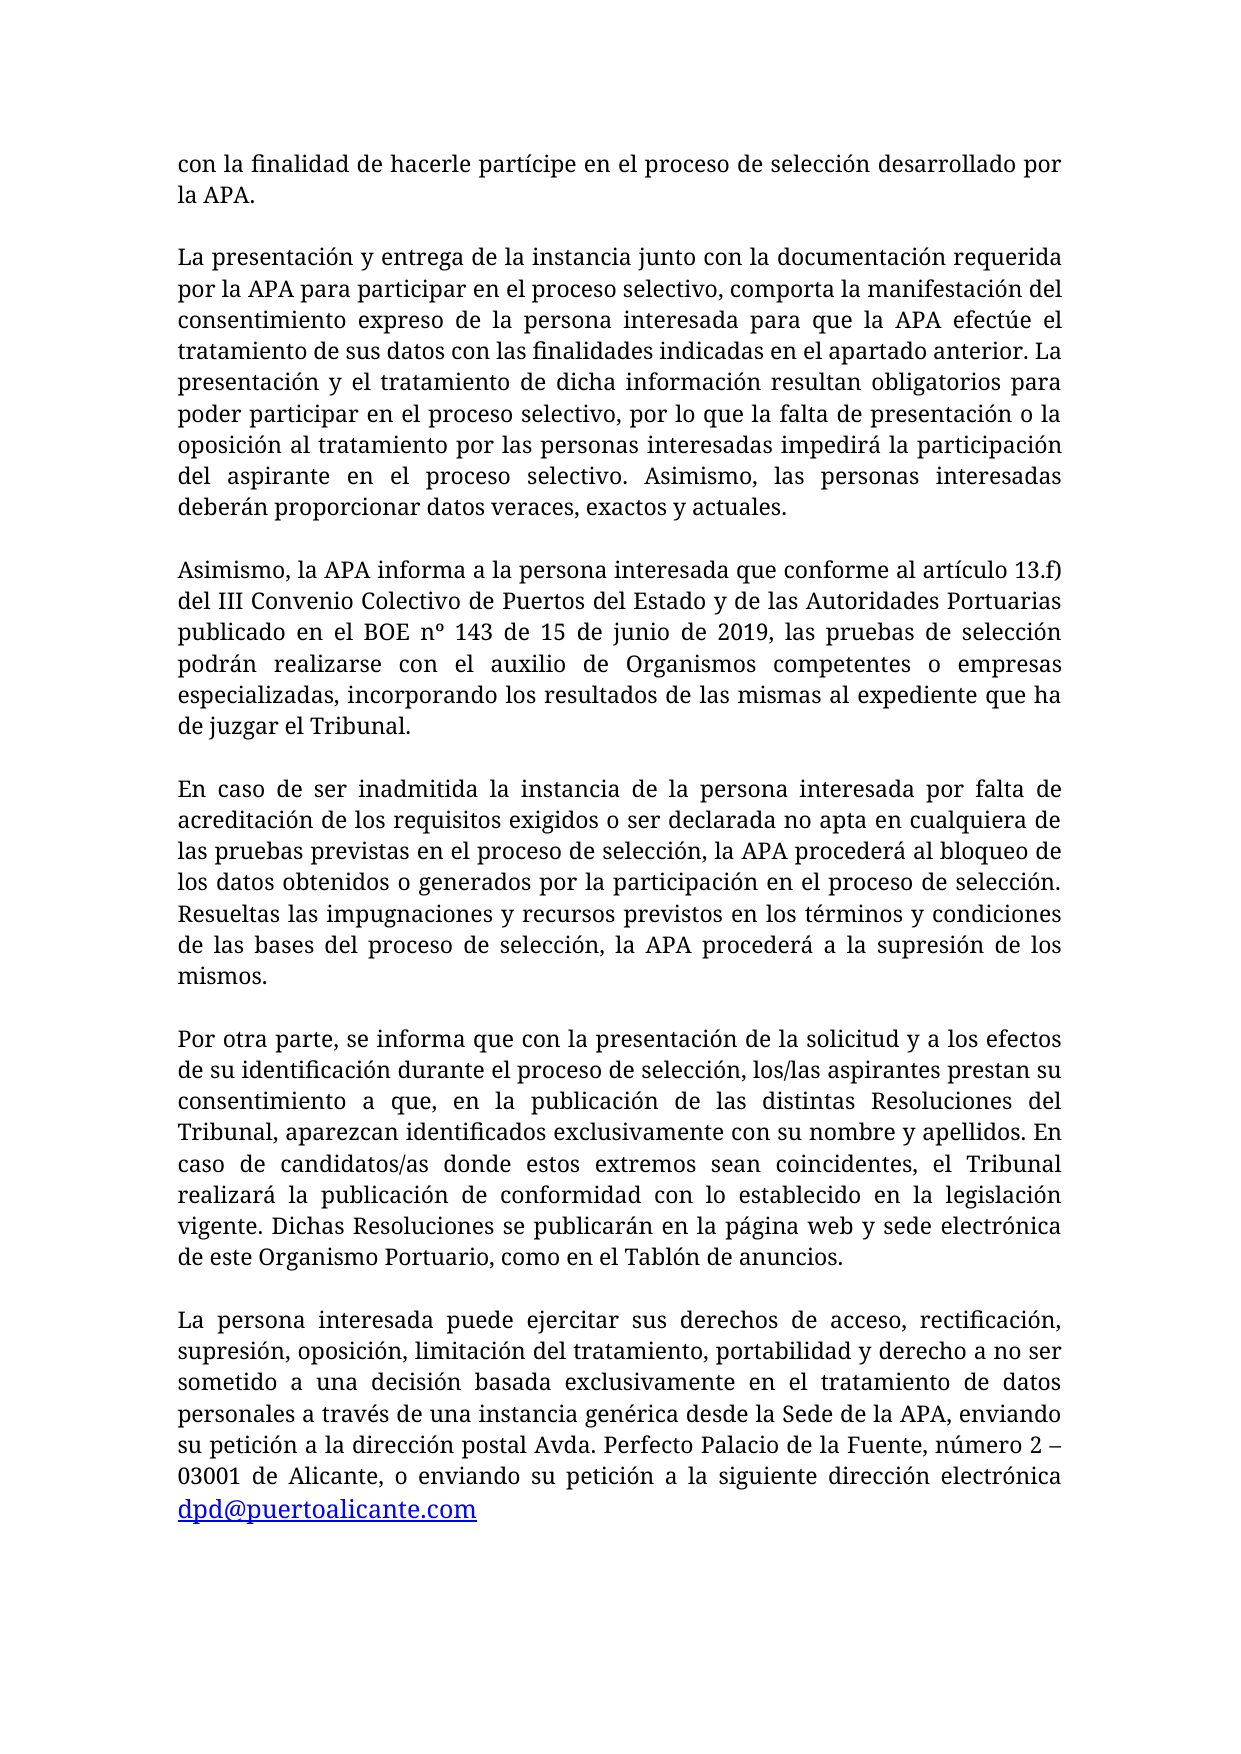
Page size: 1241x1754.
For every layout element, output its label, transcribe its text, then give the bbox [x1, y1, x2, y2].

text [177, 148, 1063, 210]
text Por otra parte, se informa que con la presentación de la solicitud y a los efectos de su identificación durante el proceso de selección, los/las aspirantes prestan su consentimiento a que, en la publicación de las distintas Resoluciones del Tribunal, aparezcan identificados exclusivamente con su nombre y apellidos. En caso de candidatos/as donde estos extremos sean coincidentes, el Tribunal realizará la publicación de conformidad con lo establecido en la legislación vigente. Dichas Resoluciones se publicarán en la página web y sede electrónica de este Organismo Portuario, como en el Tablón de anuncios. [177, 1023, 1063, 1273]
text En caso de ser inadmitida la instancia de la persona interesada por falta de acreditación de los requisitos exigidos o ser declarada no apta en cualquiera de las pruebas previstas en el proceso de selección, la APA procederá al bloqueo de los datos obtenidos o generados por la participación en el proceso de selección. Resueltas las impugnaciones y recursos previstos en los términos y condiciones de las bases del proceso de selección, la APA procederá a la supresión de los mismos. [177, 773, 1063, 991]
text La presentación y entrega de la instancia junto con la documentación requerida por la APA para participar en el proceso selectivo, comporta la manifestación del consentimiento expreso de la persona interesada para que la APA efectúe el tratamiento de sus datos con las finalidades indicadas en el apartado anterior. La presentación y el tratamiento de dicha información resultan obligatorios para poder participar en el proceso selectivo, por lo que la falta de presentación o la oposición al tratamiento por las personas interesadas impedirá la participación del aspirante en el proceso selectivo. Asimismo, las personas interesadas deberán proporcionar datos veraces, exactos y actuales. [177, 241, 1063, 523]
text La persona interesada puede ejercitar sus derechos de acceso, rectificación, supresión, oposición, limitación del tratamiento, portabilidad y derecho a no ser sometido a una decisión basada exclusivamente en el tratamiento de datos personales a través de una instancia genérica desde la Sede de la APA, enviando su petición a la dirección postal Avda. Perfecto Palacio de la Fuente, número 2 – 03001 de Alicante, o enviando su petición a la siguiente dirección electrónica dpd@puertoalicante.com [177, 1304, 1063, 1525]
text Asimismo, la APA informa a la persona interesada que conforme al artículo 13.f) del III Convenio Colectivo de Puertos del Estado y de las Autoridades Portuarias publicado en el BOE nº 143 de 15 de junio de 2019, las pruebas de selección podrán realizarse con el auxilio de Organismos competentes o empresas especializadas, incorporando los resultados de las mismas al expediente que ha de juzgar el Tribunal. [177, 554, 1063, 741]
